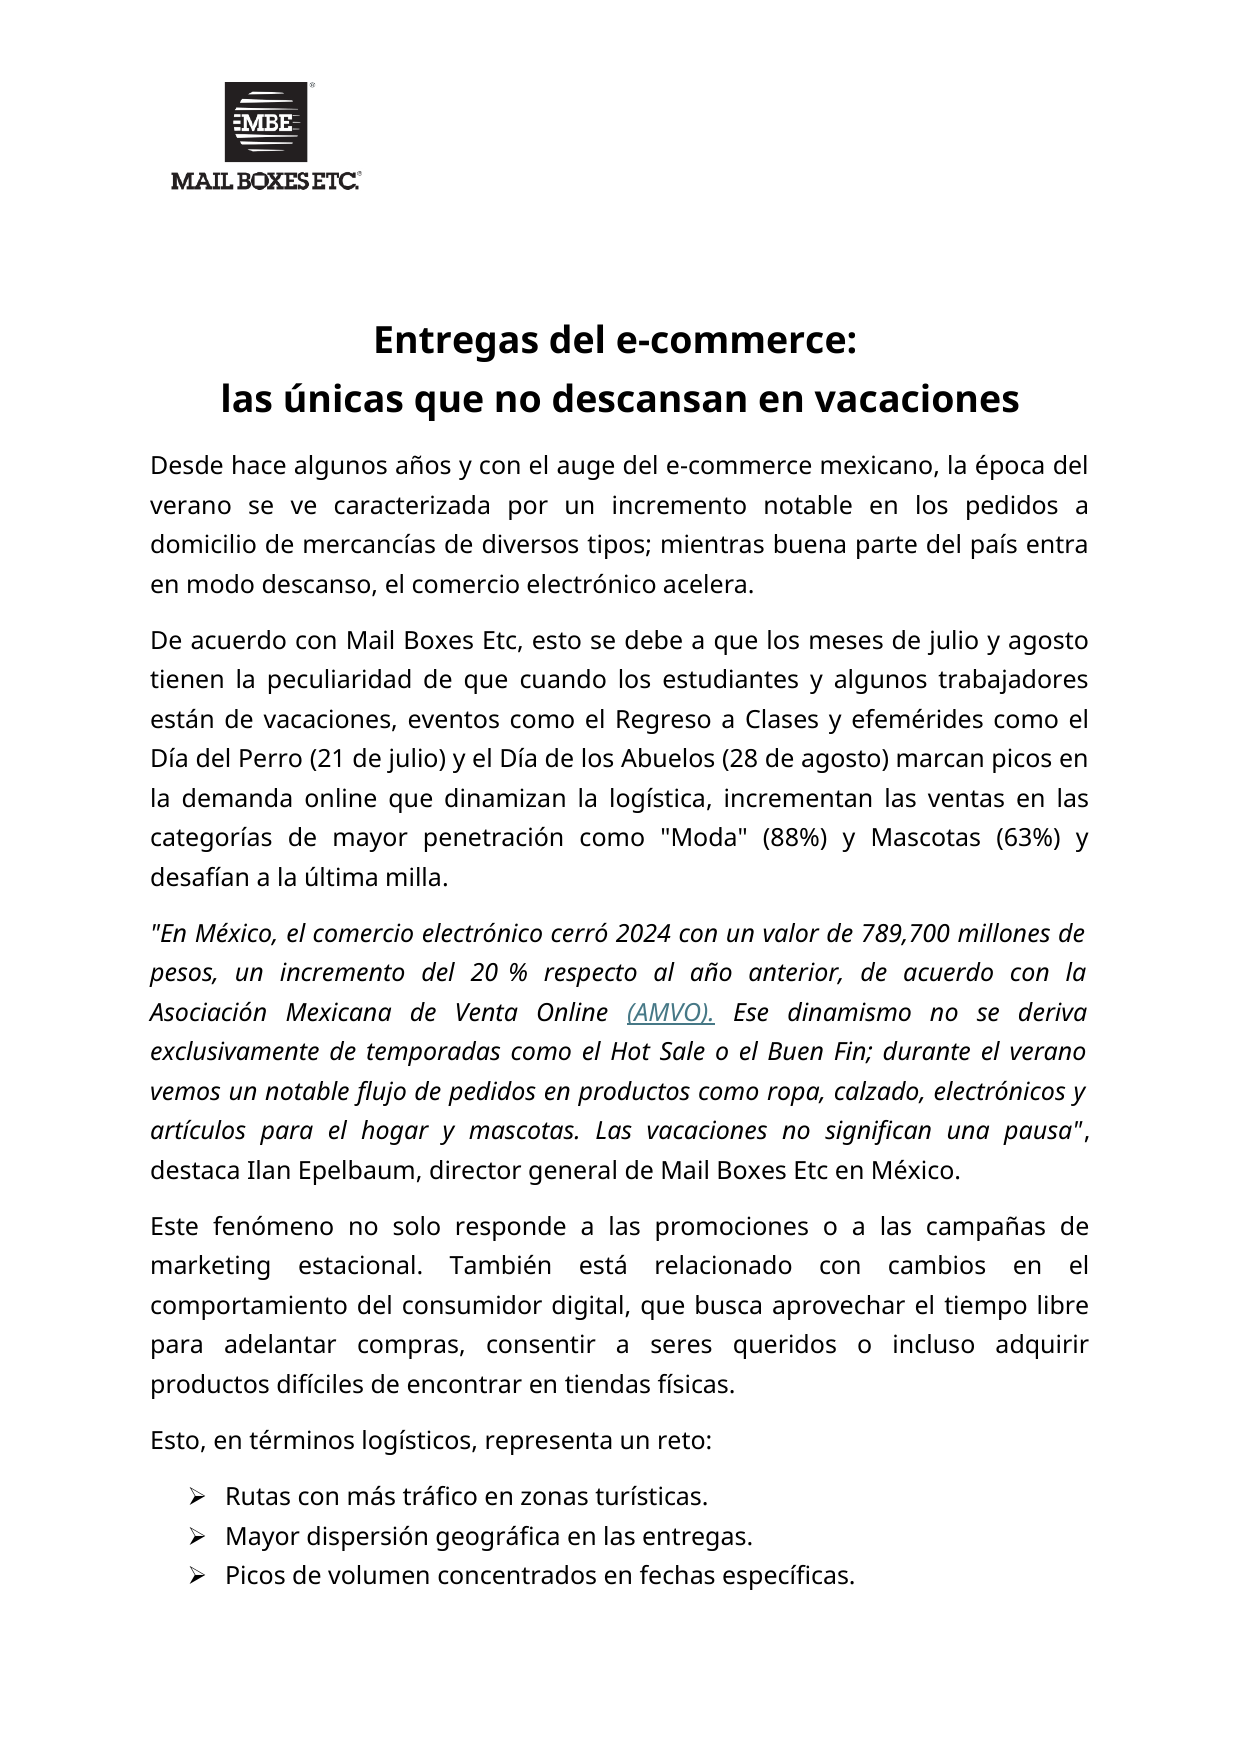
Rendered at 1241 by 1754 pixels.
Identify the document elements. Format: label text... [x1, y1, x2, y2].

text De acuerdo con Mail Boxes Etc, esto se debe a que los meses de julio y agosto tienen la peculiaridad de que cuando los estudiantes y algunos trabajadores están de vacaciones, eventos como el Regreso a Clases y efemérides como el Día del Perro (21 de julio) y el Día de los Abuelos (28 de agosto) marcan picos en la demanda online que dinamizan la logística, incrementan las ventas en las categorías de mayor penetración como "Moda" (88%) y Mascotas (63%) y desafían a la última milla. [150, 622, 1090, 893]
text Este fenómeno no solo responde a las promociones o a las campañas de marketing estacional. También está relacionado con cambios en el comportamiento del consumidor digital, que busca aprovechar el tiempo libre para adelantar compras, consentir a seres queridos o incluso adquirir productos difíciles de encontrar en tiendas físicas. [150, 1208, 1090, 1401]
list Mayor dispersión geográfica en las entregas. [187, 1518, 1090, 1552]
list Picos de volumen concentrados en fechas específicas. [187, 1558, 1090, 1592]
text Esto, en términos logísticos, representa un reto: [150, 1423, 1090, 1457]
list Rutas con más tráfico en zonas turísticas. [187, 1479, 1090, 1513]
text Desde hace algunos años y con el auge del e-commerce mexicano, la época del verano se ve caracterizada por un incremento notable en los pedidos a domicilio de mercancías de diversos tipos; mientras buena parte del país entra en modo descanso, el comercio electrónico acelera. [150, 448, 1090, 600]
text "En México, el comercio electrónico cerró 2024 con un valor de 789,700 millones de pesos, un incremento del 20 % respecto al año anterior, de acuerdo con la Asociación Mexicana de Venta Online (AMVO). Ese dinamismo no se deriva exclusivamente de temporadas como el Hot Sale o el Buen Fin; durante el verano vemos un notable flujo de pedidos en productos como ropa, calzado, electrónicos y artículos para el hogar y mascotas. Las vacaciones no significan una pausa", destaca Ilan Epelbaum, director general de Mail Boxes Etc en México. [150, 916, 1090, 1186]
text Entregas del e-commerce: las únicas que no descansan en vacaciones [150, 313, 1090, 423]
picture [150, 75, 384, 197]
